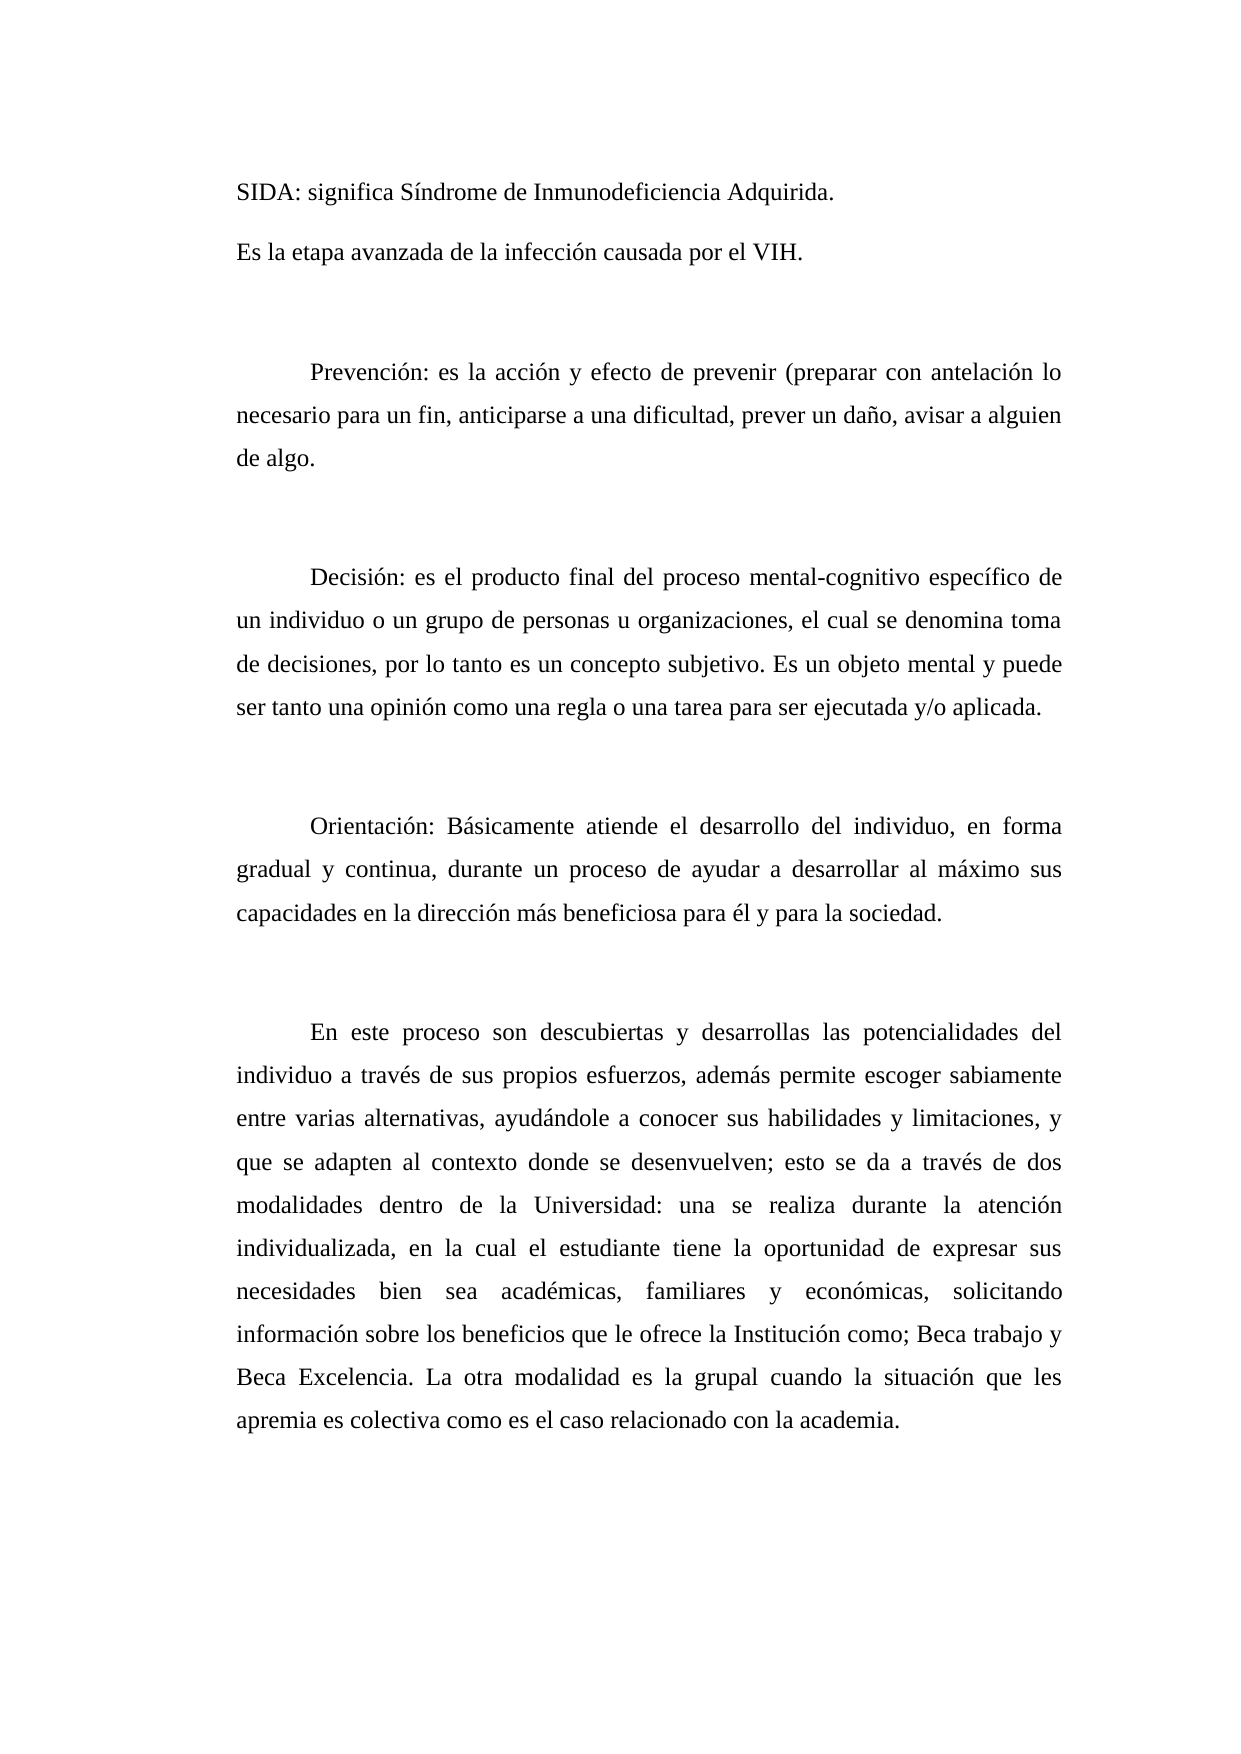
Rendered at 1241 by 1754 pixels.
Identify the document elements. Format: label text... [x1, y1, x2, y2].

text Prevención: es la acción y efecto de prevenir (preparar con antelación lo necesario para un fin, anticiparse a una dificultad, prever un daño, avisar a alguien de algo. [236, 357, 1063, 472]
text Orientación: Básicamente atiende el desarrollo del individuo, en forma gradual y continua, durante un proceso de ayudar a desarrollar al máximo sus capacidades en la dirección más beneficiosa para él y para la sociedad. [236, 811, 1063, 926]
text En este proceso son descubiertas y desarrollas las potencialidades del individuo a través de sus propios esfuerzos, además permite escoger sabiamente entre varias alternativas, ayudándole a conocer sus habilidades y limitaciones, y que se adapten al contexto donde se desenvuelven; esto se da a través de dos modalidades dentro de la Universidad: una se realiza durante la atención individualizada, en la cual el estudiante tiene la oportunidad de expresar sus necesidades bien sea académicas, familiares y económicas, solicitando información sobre los beneficios que le ofrece la Institución como; Beca trabajo y Beca Excelencia. La otra modalidad es la grupal cuando la situación que les apremia es colectiva como es el caso relacionado con la academia. [236, 1017, 1063, 1434]
text SIDA: significa Síndrome de Inmunodeficiencia Adquirida. [236, 177, 1063, 206]
text Es la etapa avanzada de la infección causada por el VIH. [236, 237, 1063, 266]
text Decisión: es el producto final del proceso mental-cognitivo específico de un individuo o un grupo de personas u organizaciones, el cual se denomina toma de decisiones, por lo tanto es un concepto subjetivo. Es un objeto mental y puede ser tanto una opinión como una regla o una tarea para ser ejecutada y/o aplicada. [236, 562, 1063, 721]
